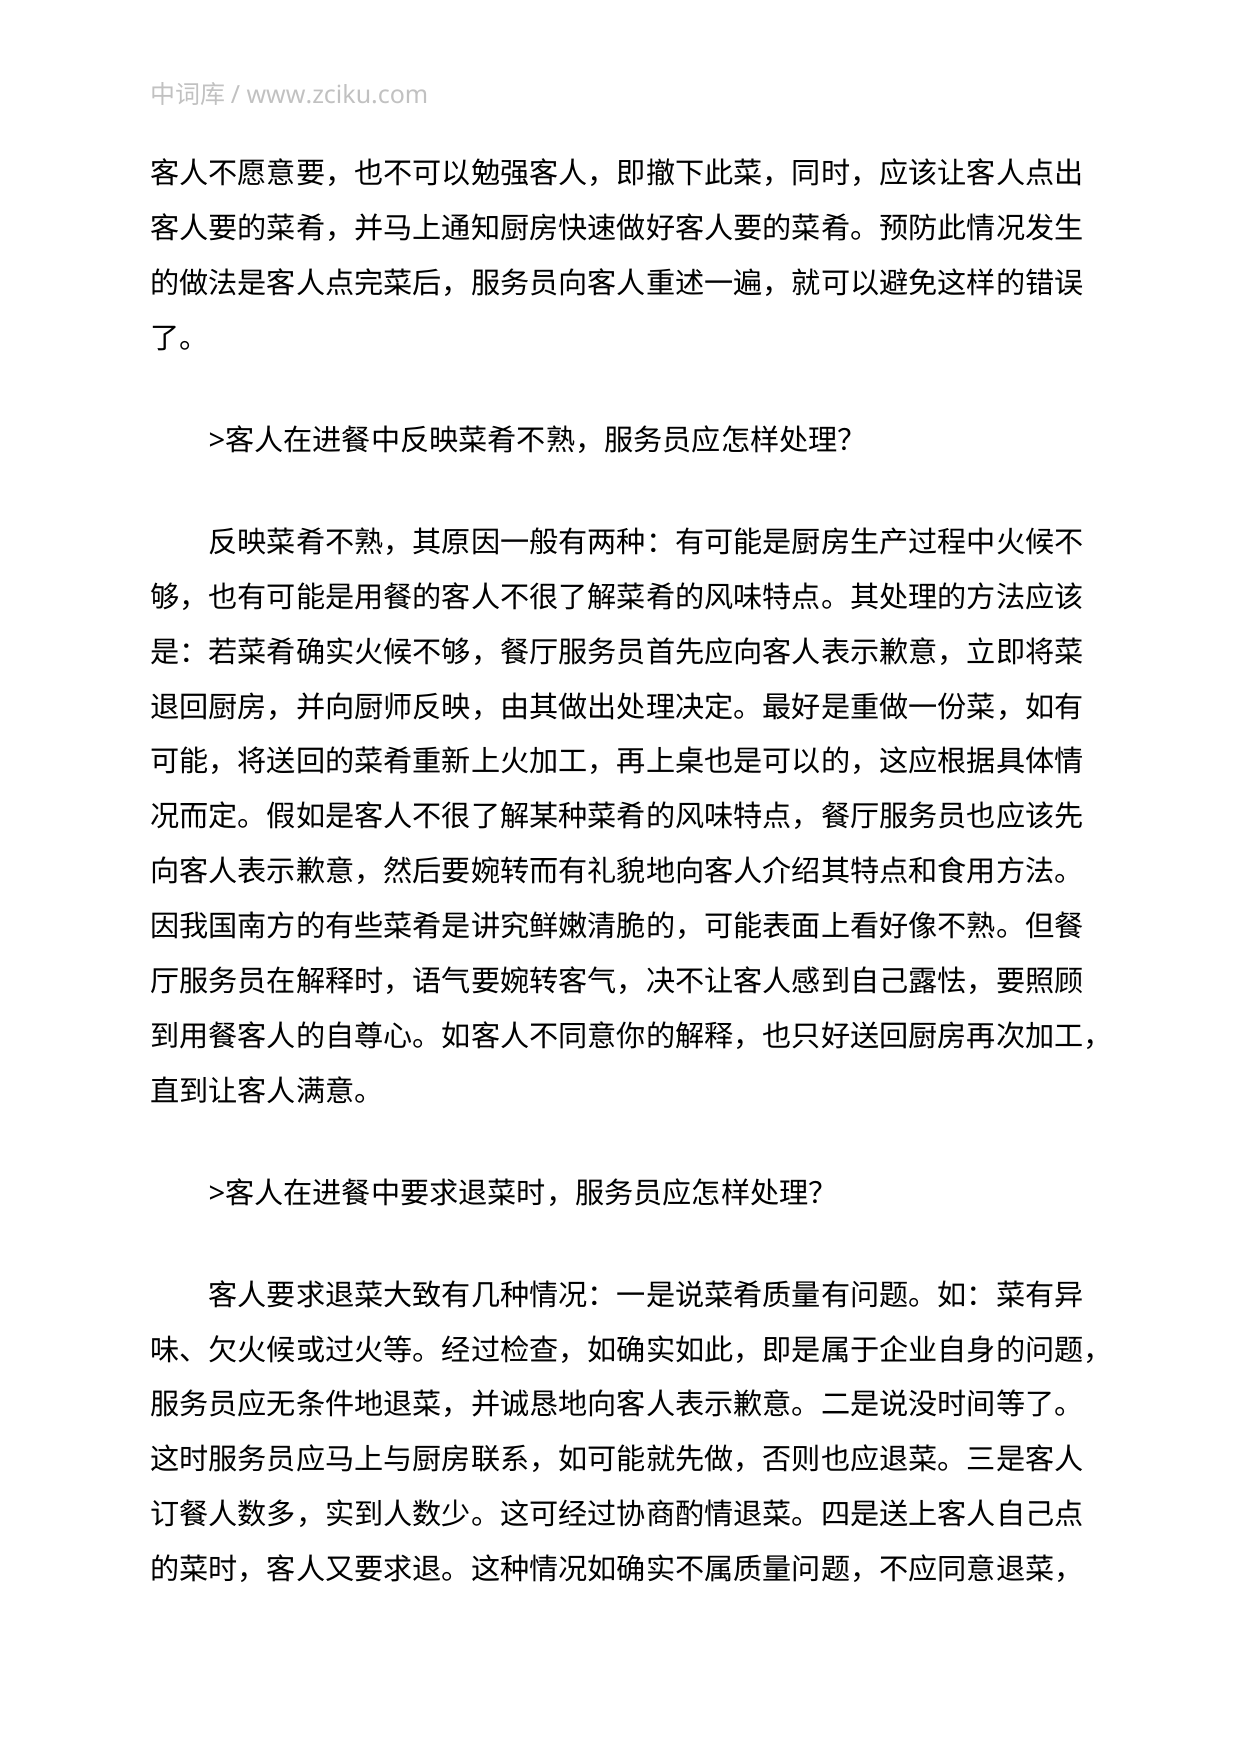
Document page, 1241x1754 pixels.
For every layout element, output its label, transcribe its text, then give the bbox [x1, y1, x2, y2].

text >客人在进餐中反映菜肴不熟，服务员应怎样处理？ [150, 416, 1090, 459]
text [150, 150, 1090, 357]
text 反映菜肴不熟，其原因一般有两种：有可能是厨房生产过程中火候不够，也有可能是用餐的客人不很了解菜肴的风味特点。其处理的方法应该是：若菜肴确实火候不够，餐厅服务员首先应向客人表示歉意，立即将菜退回厨房，并向厨师反映，由其做出处理决定。最好是重做一份菜，如有可能，将送回的菜肴重新上火加工，再上桌也是可以的，这应根据具体情况而定。假如是客人不很了解某种菜肴的风味特点，餐厅服务员也应该先向客人表示歉意，然后要婉转而有礼貌地向客人介绍其特点和食用方法。因我国南方的有些菜肴是讲究鲜嫩清脆的，可能表面上看好像不熟。但餐厅服务员在解释时，语气要婉转客气，决不让客人感到自己露怯，要照顾到用餐客人的自尊心。如客人不同意你的解释，也只好送回厨房再次加工，直到让客人满意。 [150, 518, 1090, 1110]
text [150, 1271, 1090, 1588]
text >客人在进餐中要求退菜时，服务员应怎样处理？ [150, 1169, 1090, 1212]
